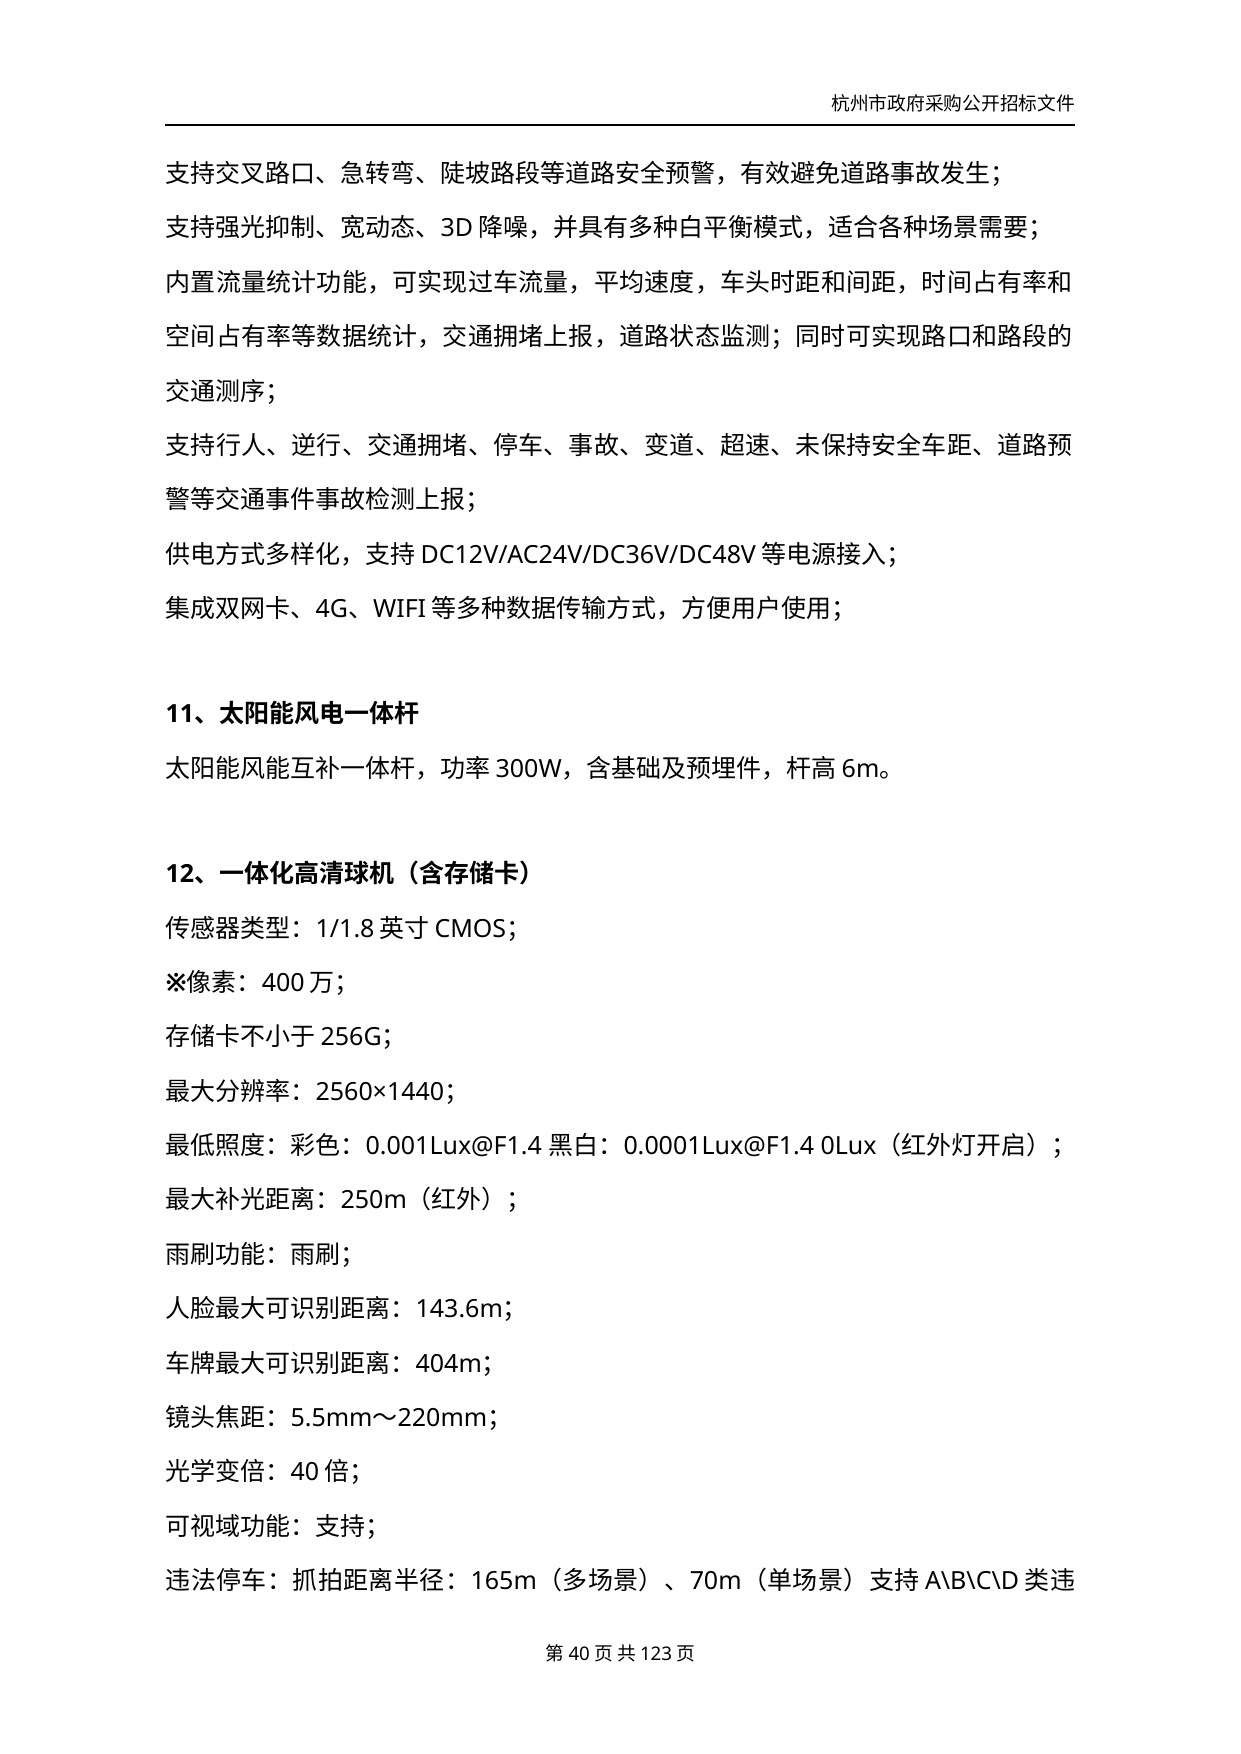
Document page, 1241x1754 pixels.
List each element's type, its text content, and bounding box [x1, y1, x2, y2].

text 11、太阳能风电一体杆 [165, 694, 1075, 730]
text 12、一体化高清球机（含存储卡） [165, 854, 1075, 890]
text ※像素：400万； [165, 962, 1075, 999]
text 车牌最大可识别距离：404m； [165, 1343, 1075, 1379]
text 雨刷功能：雨刷； [165, 1234, 1075, 1271]
text 供电方式多样化，支持DC12V/AC24V/DC36V/DC48V等电源接入； [165, 534, 1075, 570]
text 集成双网卡、4G、WIFI等多种数据传输方式，方便用户使用； [165, 588, 1075, 625]
text 光学变倍：40倍； [165, 1452, 1075, 1488]
text 最大补光距离：250m（红外）； [165, 1180, 1075, 1216]
text 支持行人、逆行、交通拥堵、停车、事故、变道、超速、未保持安全车距、道路预警等交通事件事故检测上报； [165, 425, 1075, 516]
text 传感器类型：1/1.8英寸CMOS； [165, 908, 1075, 944]
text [165, 1561, 1075, 1597]
text 存储卡不小于256G； [165, 1017, 1075, 1053]
text 最大分辨率：2560×1440； [165, 1071, 1075, 1107]
text 人脸最大可识别距离：143.6m； [165, 1289, 1075, 1325]
text 支持交叉路口、急转弯、陡坡路段等道路安全预警，有效避免道路事故发生； [165, 153, 1075, 190]
text 镜头焦距：5.5mm～220mm； [165, 1397, 1075, 1434]
text 最低照度：彩色：0.001Lux@F1.4 黑白：0.0001Lux@F1.4 0Lux（红外灯开启）； [165, 1126, 1075, 1162]
text 内置流量统计功能，可实现过车流量，平均速度，车头时距和间距，时间占有率和空间占有率等数据统计，交通拥堵上报，道路状态监测；同时可实现路口和路段的交通测序； [165, 262, 1075, 407]
text 可视域功能：支持； [165, 1506, 1075, 1542]
text 支持强光抑制、宽动态、3D降噪，并具有多种白平衡模式，适合各种场景需要； [165, 208, 1075, 244]
list 太阳能风能互补一体杆，功率300W，含基础及预埋件，杆高6m。 [165, 748, 1075, 784]
